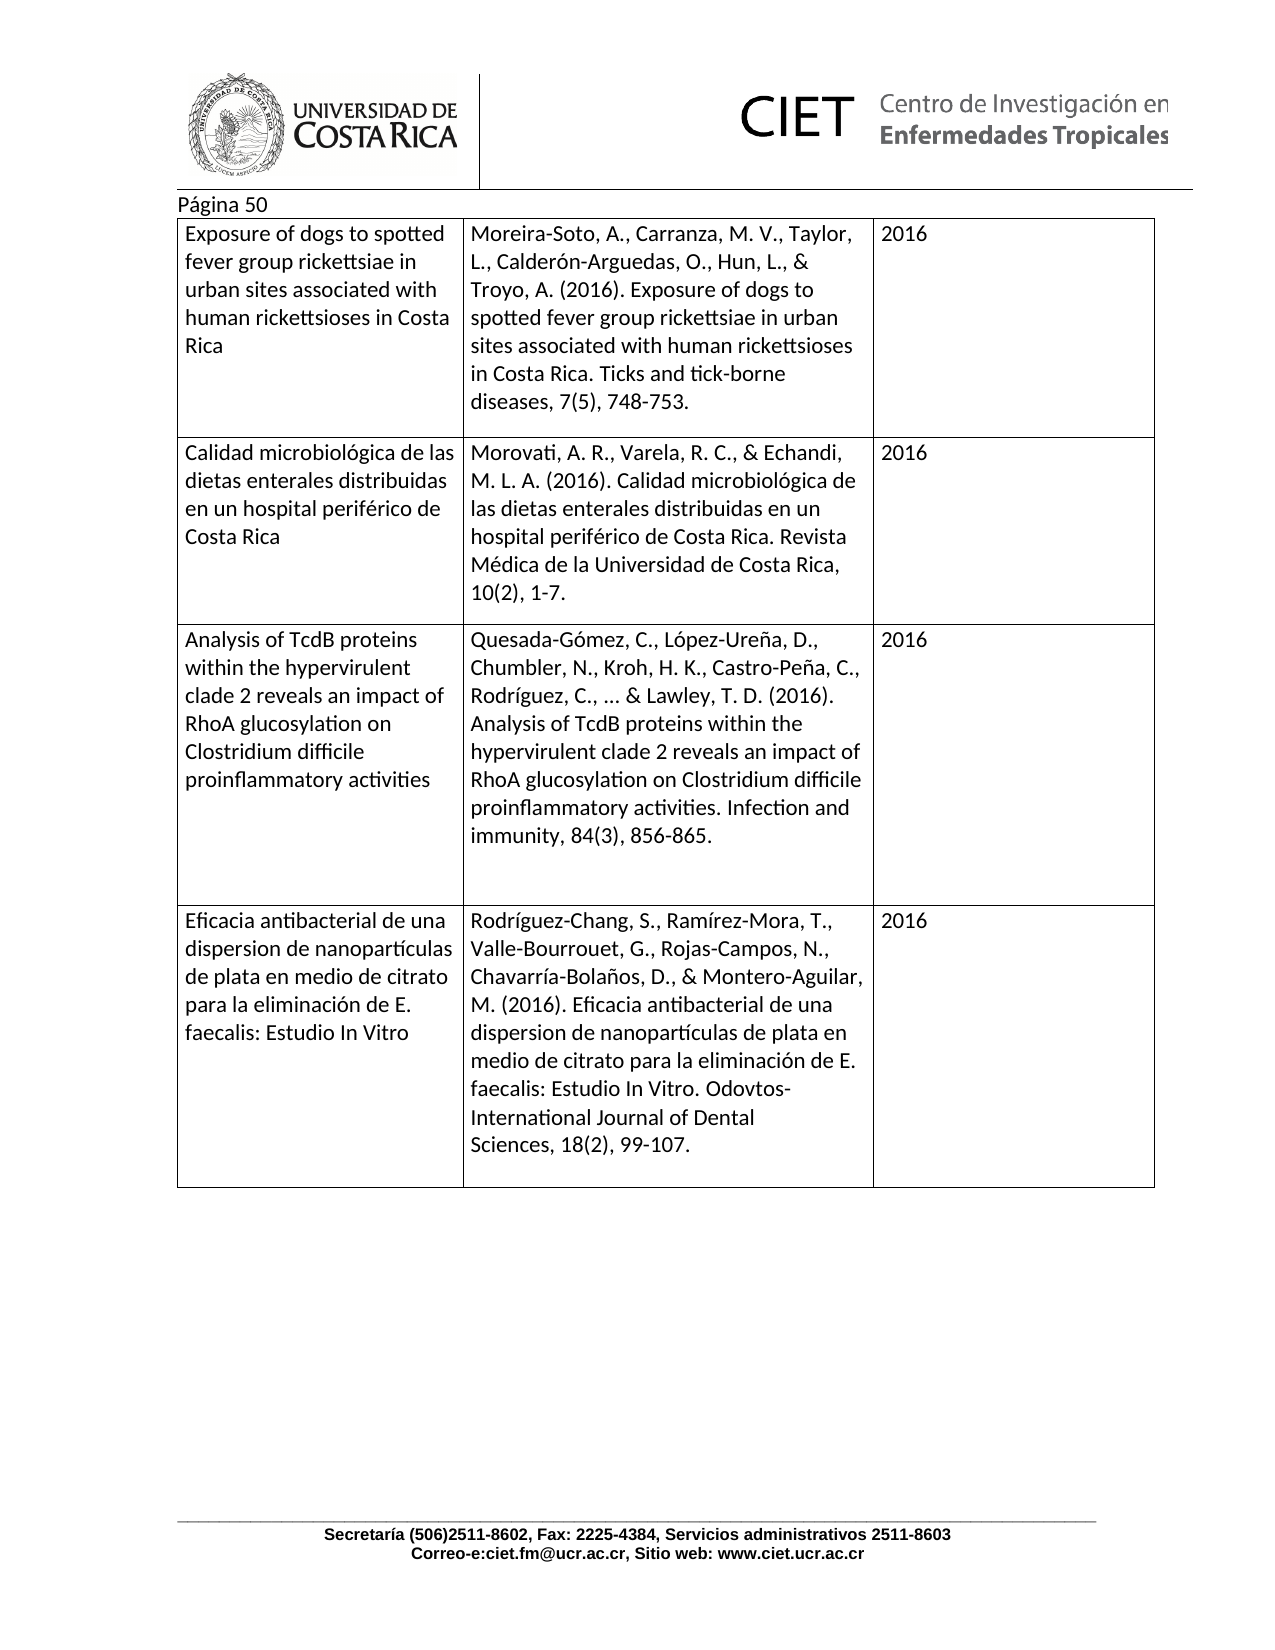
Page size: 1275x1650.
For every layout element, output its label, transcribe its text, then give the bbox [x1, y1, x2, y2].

picture [188, 73, 458, 176]
table_cell Exposure of dogs to spotted fever group rickettsiae in urban sites associated with human rickettsioses in Costa Rica [178, 219, 463, 437]
table_cell Analysis of TcdB proteins within the hypervirulent clade 2 reveals an impact of RhoA glucosylation on Clostridium difficile proinflammatory activities [178, 625, 463, 905]
table_cell 2016 [874, 438, 1154, 624]
table_cell 2016 [874, 906, 1154, 1187]
table_cell Quesada-Gómez, C., López-Ureña, D., Chumbler, N., Kroh, H. K., Castro-Peña, C., Rodríguez, C., ... & Lawley, T. D. (2016). Analysis of TcdB proteins within the hypervirulent clade 2 reveals an impact of RhoA glucosylation on Clostridium difficile proinflammatory activities. Infection and immunity, 84(3), 856-865. [464, 625, 873, 905]
table_cell Morovati, A. R., Varela, R. C., & Echandi, M. L. A. (2016). Calidad microbiológica de las dietas enterales distribuidas en un hospital periférico de Costa Rica. Revista Médica de la Universidad de Costa Rica, 10(2), 1-7. [464, 438, 873, 624]
table_cell Moreira-Soto, A., Carranza, M. V., Taylor, L., Calderón-Arguedas, O., Hun, L., & Troyo, A. (2016). Exposure of dogs to spotted fever group rickettsiae in urban sites associated with human rickettsioses in Costa Rica. Ticks and tick-borne diseases, 7(5), 748-753. [464, 219, 873, 437]
table_cell 2016 [874, 219, 1154, 437]
table_cell Eficacia antibacterial de una dispersion de nanopartículas de plata en medio de citrato para la eliminación de E. faecalis: Estudio In Vitro [178, 906, 463, 1187]
picture [739, 93, 1168, 156]
table_cell Rodríguez-Chang, S., Ramírez-Mora, T., Valle-Bourrouet, G., Rojas-Campos, N., Chavarría-Bolaños, D., & Montero-Aguilar, M. (2016). Eficacia antibacterial de una dispersion de nanopartículas de plata en medio de citrato para la eliminación de E. faecalis: Estudio In Vitro. Odovtos-International Journal of Dental Sciences, 18(2), 99-107. [464, 906, 873, 1187]
table_cell 2016 [874, 625, 1154, 905]
table_cell Calidad microbiológica de las dietas enterales distribuidas en un hospital periférico de Costa Rica [178, 438, 463, 624]
